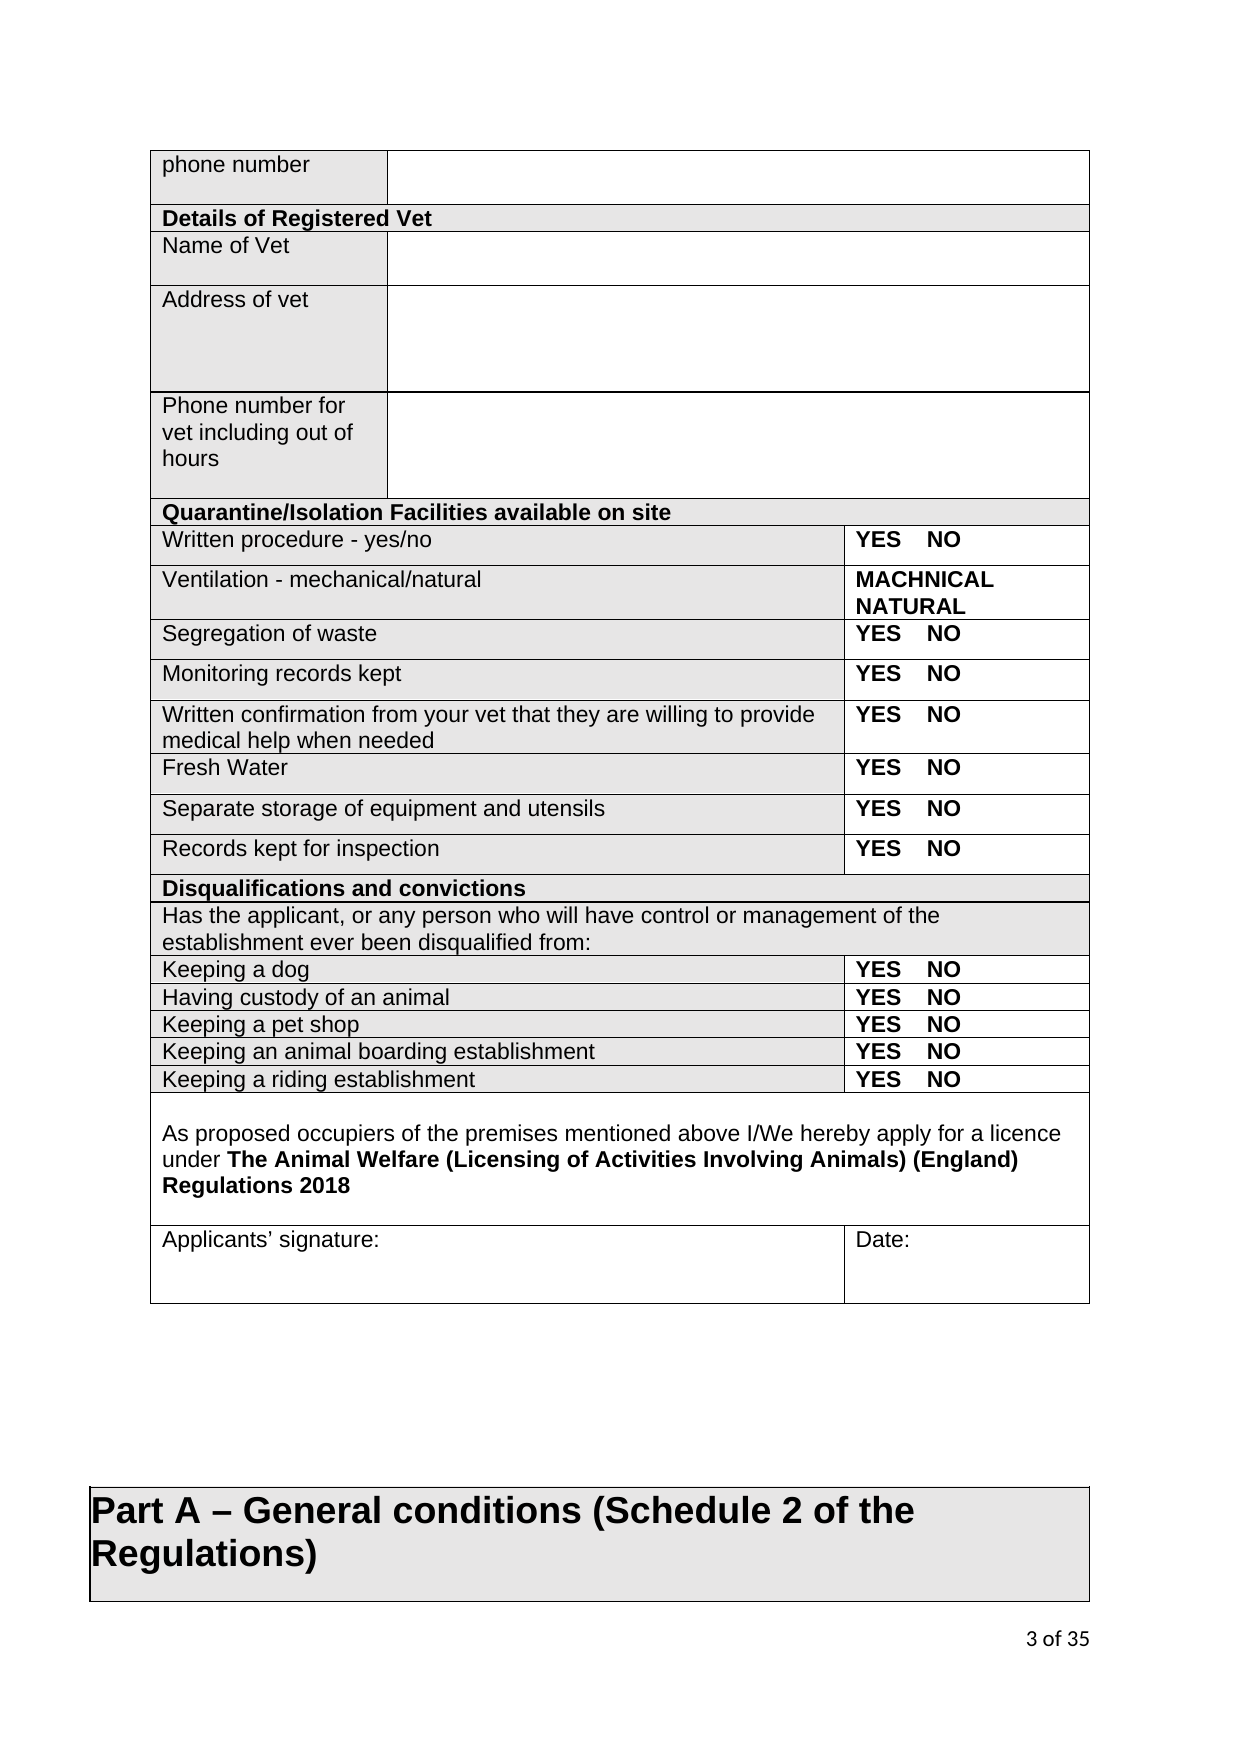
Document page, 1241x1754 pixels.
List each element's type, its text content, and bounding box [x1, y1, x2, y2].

table_cell Ventilation - mechanical/natural [151, 566, 844, 619]
table_cell YES NO [845, 795, 1089, 834]
table_cell Segregation of waste [151, 620, 844, 659]
table_cell Keeping a pet shop [151, 1011, 844, 1037]
table_cell [388, 393, 1089, 498]
table_cell Monitoring records kept [151, 660, 844, 699]
table_cell YES NO [845, 1011, 1089, 1037]
table_cell Details of Registered Vet [151, 205, 1089, 231]
table_cell Quarantine/Isolation Facilities available on site [151, 499, 1089, 525]
table_cell YES NO [845, 1066, 1089, 1092]
table_cell Separate storage of equipment and utensils [151, 795, 844, 834]
table_cell YES NO [845, 956, 1089, 982]
table_cell Phone number for vet including out of hours [151, 393, 387, 498]
table_cell Disqualifications and convictions [151, 875, 1089, 901]
table_cell Keeping a riding establishment [151, 1066, 844, 1092]
table_cell Fresh Water [151, 754, 844, 793]
table_cell Date: [845, 1226, 1089, 1303]
table_cell Applicants’ signature: [151, 1226, 844, 1303]
table_cell Address of vet [151, 286, 387, 391]
table_cell Keeping a dog [151, 956, 844, 982]
table_cell YES NO [845, 660, 1089, 699]
table_cell YES NO [845, 984, 1089, 1010]
table_cell Written procedure - yes/no [151, 526, 844, 565]
table_cell [388, 151, 1089, 204]
table_cell [388, 232, 1089, 285]
table_header Part A – General conditions (Schedule 2 of the Regulations) [91, 1488, 1089, 1601]
table_cell YES NO [845, 835, 1089, 874]
table_cell MACHNICAL NATURAL [845, 566, 1089, 619]
table_cell As proposed occupiers of the premises mentioned above I/We hereby apply for a licence under The Animal Welfare (Licensing of Activities Involving Animals) (England) Regulations 2018 [151, 1093, 1089, 1225]
table_cell YES NO [845, 701, 1089, 753]
table_cell Name of Vet [151, 232, 387, 285]
table_cell YES NO [845, 754, 1089, 793]
table_cell YES NO [845, 526, 1089, 565]
table_cell Records kept for inspection [151, 835, 844, 874]
table_cell [388, 286, 1089, 391]
table_cell YES NO [845, 620, 1089, 659]
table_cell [151, 151, 387, 204]
table_cell YES NO [845, 1038, 1089, 1065]
table_cell Keeping an animal boarding establishment [151, 1038, 844, 1065]
table_cell Written confirmation from your vet that they are willing to provide medical help when needed [151, 701, 844, 753]
table_cell Has the applicant, or any person who will have control or management of the establishment ever been disqualified from: [151, 903, 1089, 955]
table_cell Having custody of an animal [151, 984, 844, 1010]
